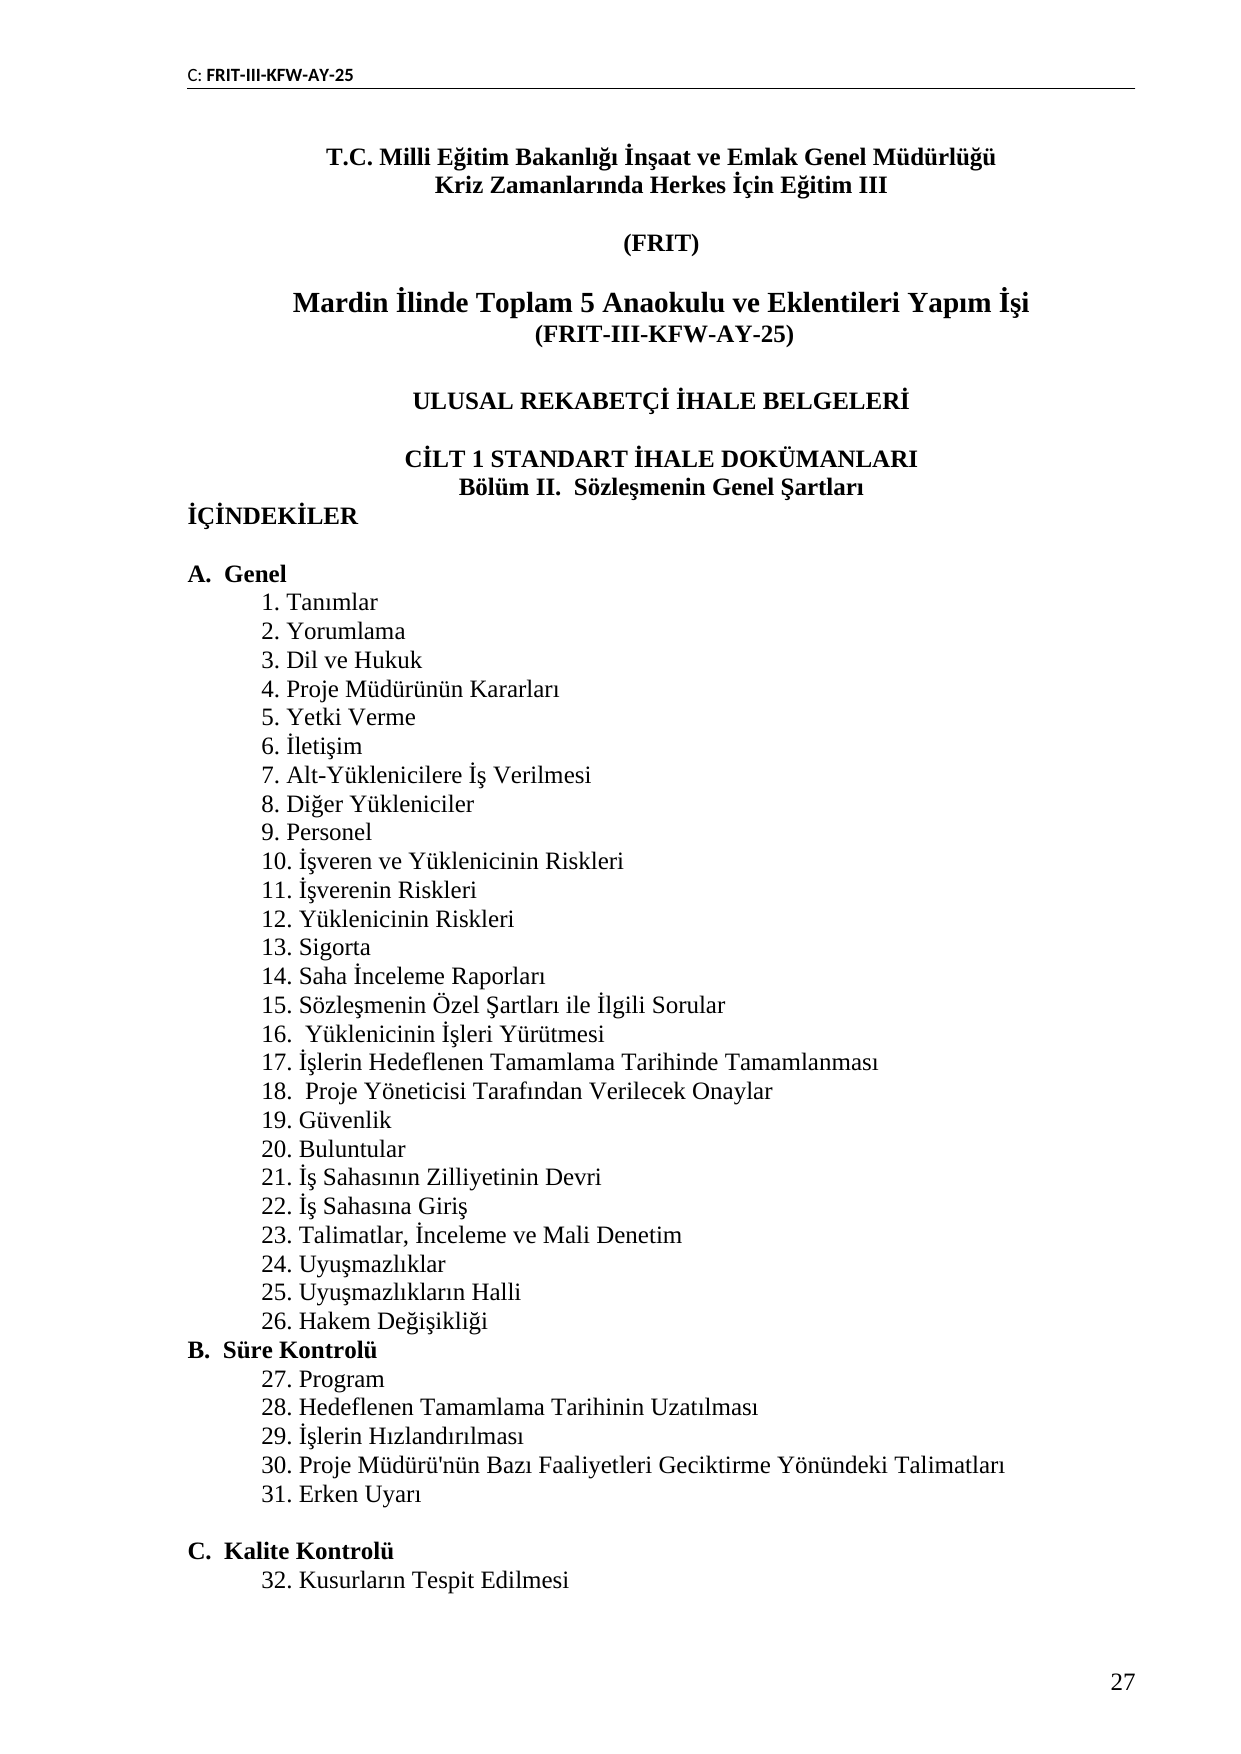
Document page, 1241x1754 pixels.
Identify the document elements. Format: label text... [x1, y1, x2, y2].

text 28. Hedeflenen Tamamlama Tarihinin Uzatılması [261, 1392, 1135, 1421]
text (FRIT) [187, 228, 1135, 257]
text 27. Program [261, 1364, 1135, 1392]
text 3. Dil ve Hukuk [261, 645, 1135, 674]
text 32. Kusurların Tespit Edilmesi [261, 1565, 1135, 1594]
text 29. İşlerin Hızlandırılması [261, 1421, 1135, 1450]
text 26. Hakem Değişikliği [261, 1306, 1135, 1335]
text Mardin İlinde Toplam 5 Anaokulu ve Eklentileri Yapım İşi [187, 286, 1135, 319]
text T.C. Milli Eğitim Bakanlığı İnşaat ve Emlak Genel Müdürlüğü [187, 142, 1135, 171]
text 23. Talimatlar, İnceleme ve Mali Denetim [261, 1220, 1135, 1249]
text 5. Yetki Verme [261, 702, 1135, 731]
text 24. Uyuşmazlıklar [261, 1249, 1135, 1277]
text 17. İşlerin Hedeflenen Tamamlama Tarihinde Tamamlanması [261, 1047, 1135, 1076]
text 6. İletişim [261, 731, 1135, 760]
text Bölüm II. Sözleşmenin Genel Şartları [187, 472, 1135, 501]
text CİLT 1 STANDART İHALE DOKÜMANLARI [187, 444, 1135, 472]
text 31. Erken Uyarı [261, 1479, 1135, 1507]
text 10. İşveren ve Yüklenicinin Riskleri [261, 846, 1135, 875]
text 13. Sigorta [261, 932, 1135, 961]
text 11. İşverenin Riskleri [261, 875, 1135, 904]
text 20. Buluntular [261, 1134, 1135, 1162]
text 8. Diğer Yükleniciler [261, 789, 1135, 817]
text B. Süre Kontrolü [187, 1335, 1135, 1364]
text (FRIT-III-KFW-AY-25) [187, 319, 1135, 348]
text 18. Proje Yöneticisi Tarafından Verilecek Onaylar [261, 1076, 1135, 1105]
text Kriz Zamanlarında Herkes İçin Eğitim III [187, 171, 1135, 199]
text 14. Saha İnceleme Raporları [261, 961, 1135, 990]
text 21. İş Sahasının Zilliyetinin Devri [261, 1162, 1135, 1191]
text 12. Yüklenicinin Riskleri [261, 904, 1135, 932]
text 16. Yüklenicinin İşleri Yürütmesi [261, 1019, 1135, 1047]
text 1. Tanımlar [187, 587, 1135, 616]
text C. Kalite Kontrolü [187, 1536, 1135, 1565]
text 15. Sözleşmenin Özel Şartları ile İlgili Sorular [261, 990, 1135, 1019]
text İÇİNDEKİLER [187, 501, 1135, 530]
text 2. Yorumlama [187, 616, 1135, 645]
text 30. Proje Müdürü'nün Bazı Faaliyetleri Geciktirme Yönündeki Talimatları [261, 1450, 1135, 1479]
text A. Genel [187, 559, 1135, 587]
text 25. Uyuşmazlıkların Halli [261, 1277, 1135, 1306]
text 22. İş Sahasına Giriş [261, 1191, 1135, 1220]
text 19. Güvenlik [261, 1105, 1135, 1134]
text ULUSAL REKABETÇİ İHALE BELGELERİ [187, 386, 1135, 415]
text 7. Alt-Yüklenicilere İş Verilmesi [261, 760, 1135, 789]
text 4. Proje Müdürünün Kararları [261, 674, 1135, 702]
text 9. Personel [261, 817, 1135, 846]
